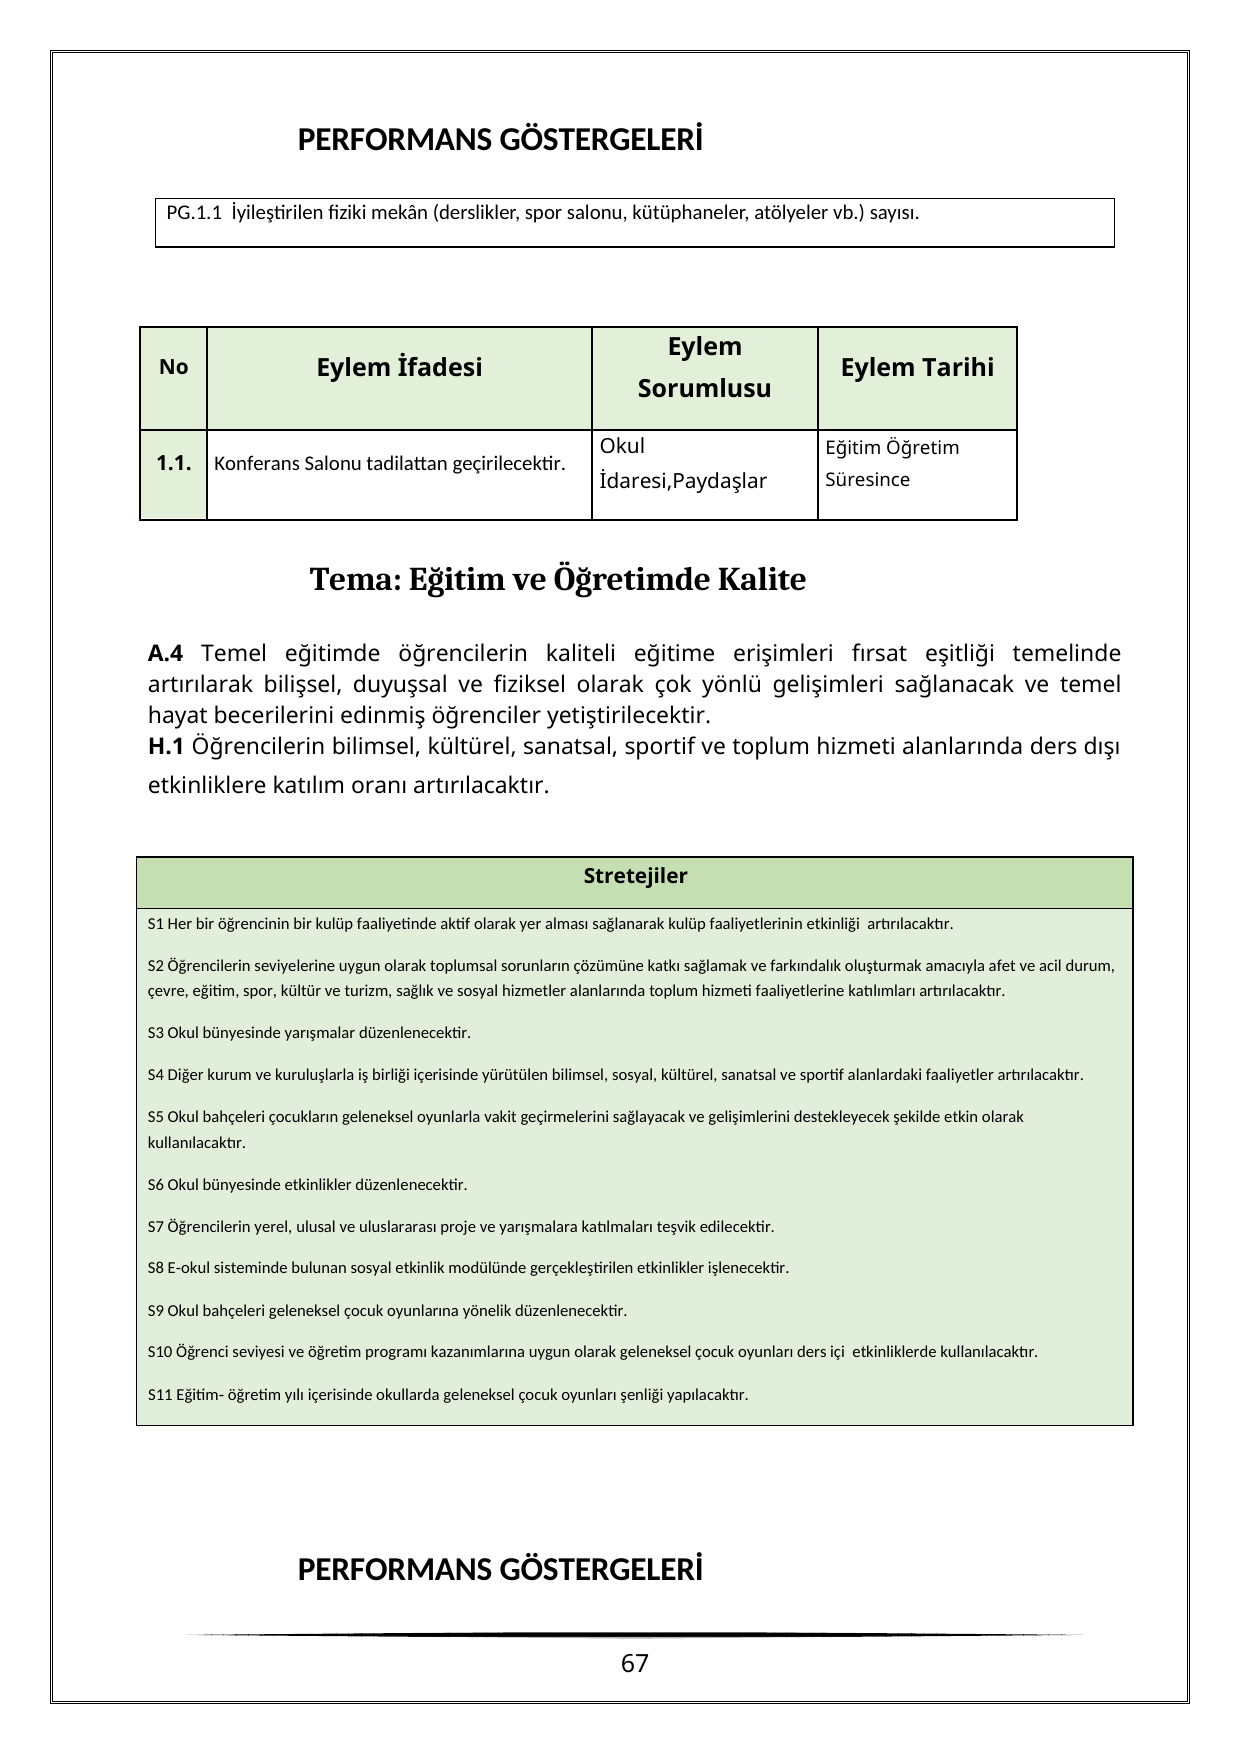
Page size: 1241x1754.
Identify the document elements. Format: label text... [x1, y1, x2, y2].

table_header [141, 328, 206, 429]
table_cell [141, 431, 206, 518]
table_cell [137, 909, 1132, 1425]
picture [186, 1631, 1084, 1639]
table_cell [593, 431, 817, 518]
text PERFORMANS GÖSTERGELERİ [223, 1547, 1122, 1588]
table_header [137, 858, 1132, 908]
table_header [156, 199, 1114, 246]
text H.1 Öğrencilerin bilimsel, kültürel, sanatsal, sportif ve toplum hizmeti alanlarında ders dışı etkinliklere katılım oranı artırılacaktır. [148, 730, 1122, 801]
text A.4 Temel eğitimde öğrencilerin kaliteli eğitime erişimleri fırsat eşitliği temelinde artırılarak bilişsel, duyuşsal ve fiziksel olarak çok yönlü gelişimleri sağlanacak ve temel hayat becerilerini edinmiş öğrenciler yetiştirilecektir. [148, 637, 1122, 730]
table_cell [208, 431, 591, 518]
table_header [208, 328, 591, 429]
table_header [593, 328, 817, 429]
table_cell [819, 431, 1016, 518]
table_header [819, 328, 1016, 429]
text PERFORMANS GÖSTERGELERİ [223, 118, 1122, 159]
subtitle Tema: Eğitim ve Öğretimde Kalite [148, 560, 1122, 598]
